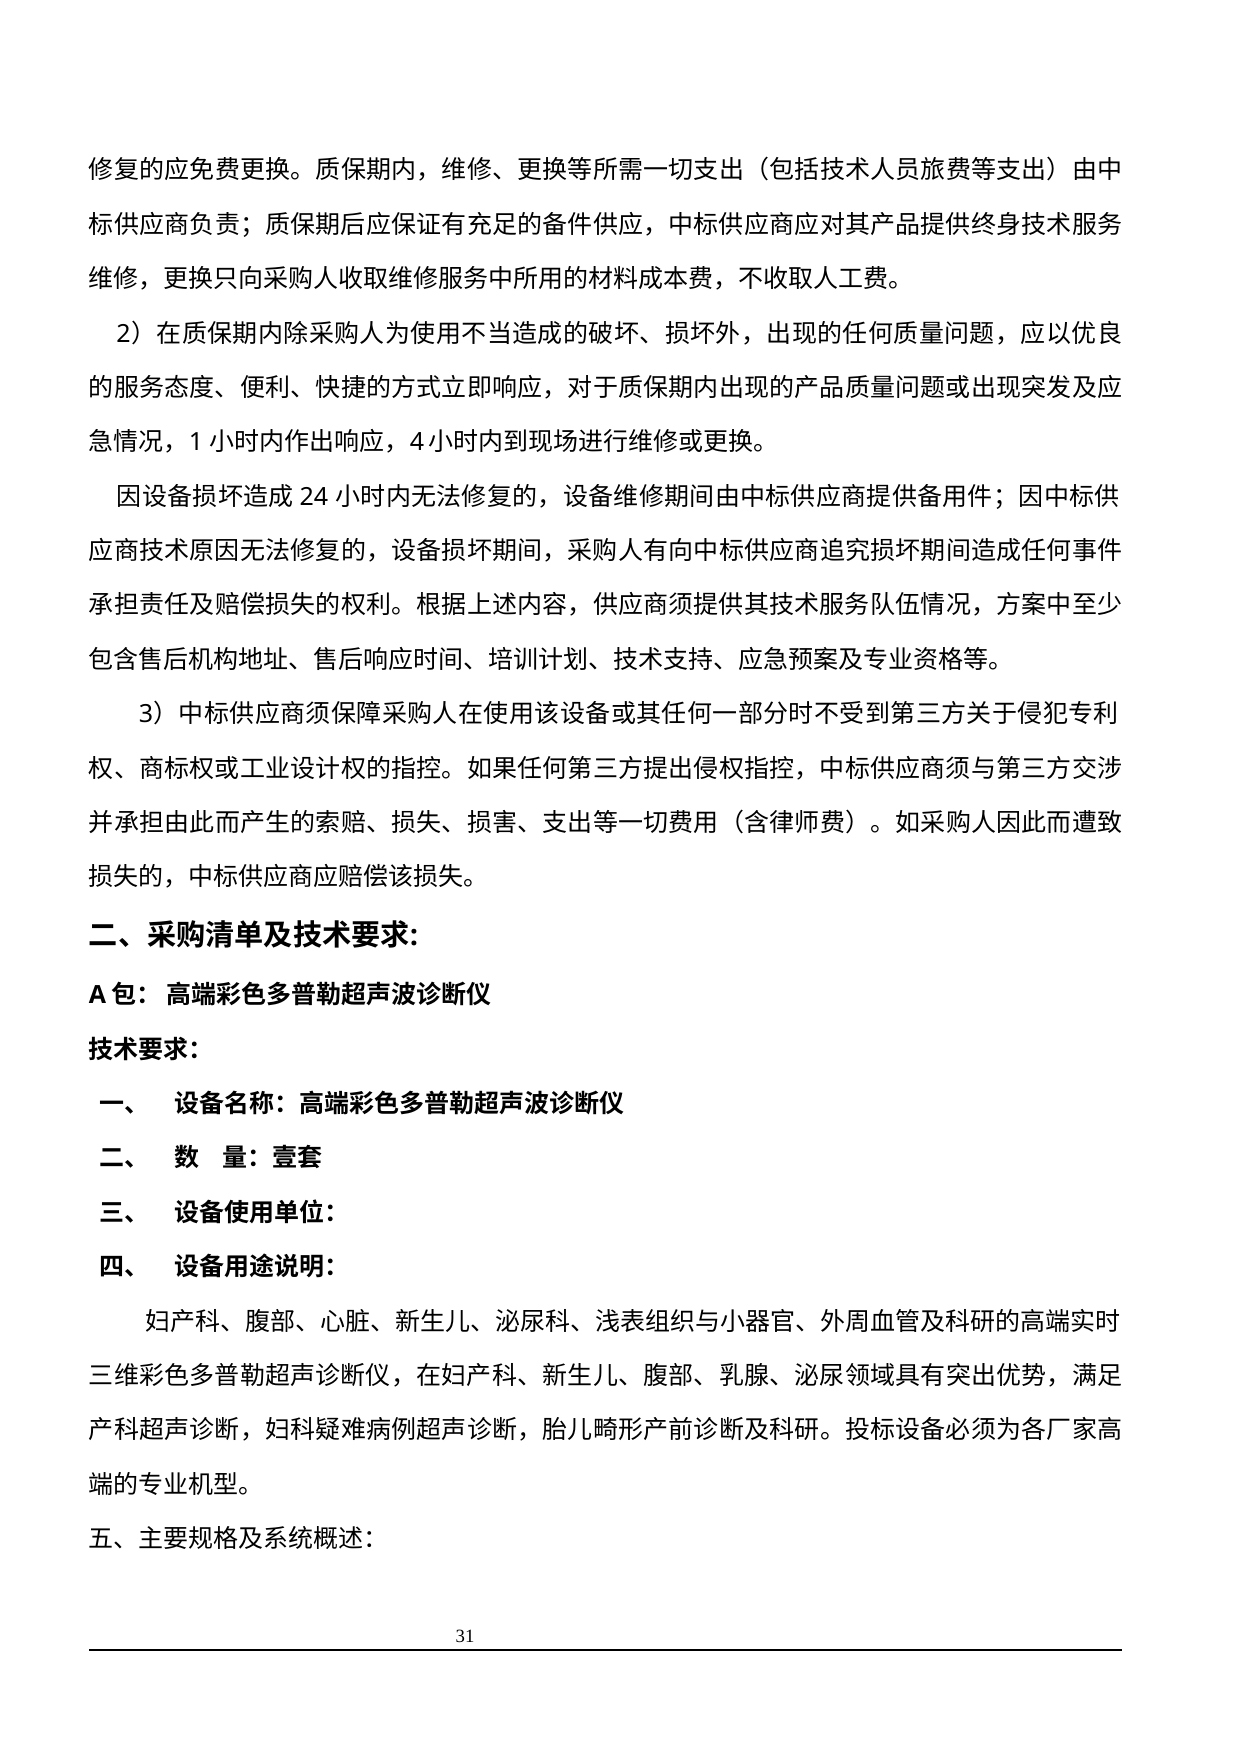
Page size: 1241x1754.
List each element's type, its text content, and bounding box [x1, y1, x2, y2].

text 因设备损坏造成24 小时内无法修复的，设备维修期间由中标供应商提供备用件；因中标供应商技术原因无法修复的，设备损坏期间，采购人有向中标供应商追究损坏期间造成任何事件承担责任及赔偿损失的权利。根据上述内容，供应商须提供其技术服务队伍情况，方案中至少包含售后机构地址、售后响应时间、培训计划、技术支持、应急预案及专业资格等。 [89, 476, 1122, 676]
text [89, 150, 1122, 295]
text 技术要求： [89, 1029, 1122, 1065]
list 设备名称：高端彩色多普勒超声波诊断仪 [99, 1083, 1122, 1120]
text 2）在质保期内除采购人为使用不当造成的破坏、损坏外，出现的任何质量问题，应以优良的服务态度、便利、快捷的方式立即响应，对于质保期内出现的产品质量问题或出现突发及应急情况，1 小时内作出响应，4小时内到现场进行维修或更换。 [89, 313, 1122, 458]
text A包： 高端彩色多普勒超声波诊断仪 [89, 975, 1122, 1011]
text 妇产科、腹部、心脏、新生儿、泌尿科、浅表组织与小器官、外周血管及科研的高端实时三维彩色多普勒超声诊断仪，在妇产科、新生儿、腹部、乳腺、泌尿领域具有突出优势，满足产科超声诊断，妇科疑难病例超声诊断，胎儿畸形产前诊断及科研。投标设备必须为各厂家高端的专业机型。 [89, 1301, 1122, 1500]
list 数 量：壹套 [99, 1138, 1122, 1174]
text 3）中标供应商须保障采购人在使用该设备或其任何一部分时不受到第三方关于侵犯专利权、商标权或工业设计权的指控。如果任何第三方提出侵权指控，中标供应商须与第三方交涉，并承担由此而产生的索赔、损失、损害、支出等一切费用（含律师费）。如采购人因此而遭致损失的，中标供应商应赔偿该损失。 [89, 694, 1122, 893]
list 设备使用单位： [99, 1192, 1122, 1228]
subtitle 二、采购清单及技术要求: [89, 911, 1122, 954]
list 设备用途说明： [99, 1247, 1122, 1283]
text 五、主要规格及系统概述： [89, 1518, 1122, 1555]
